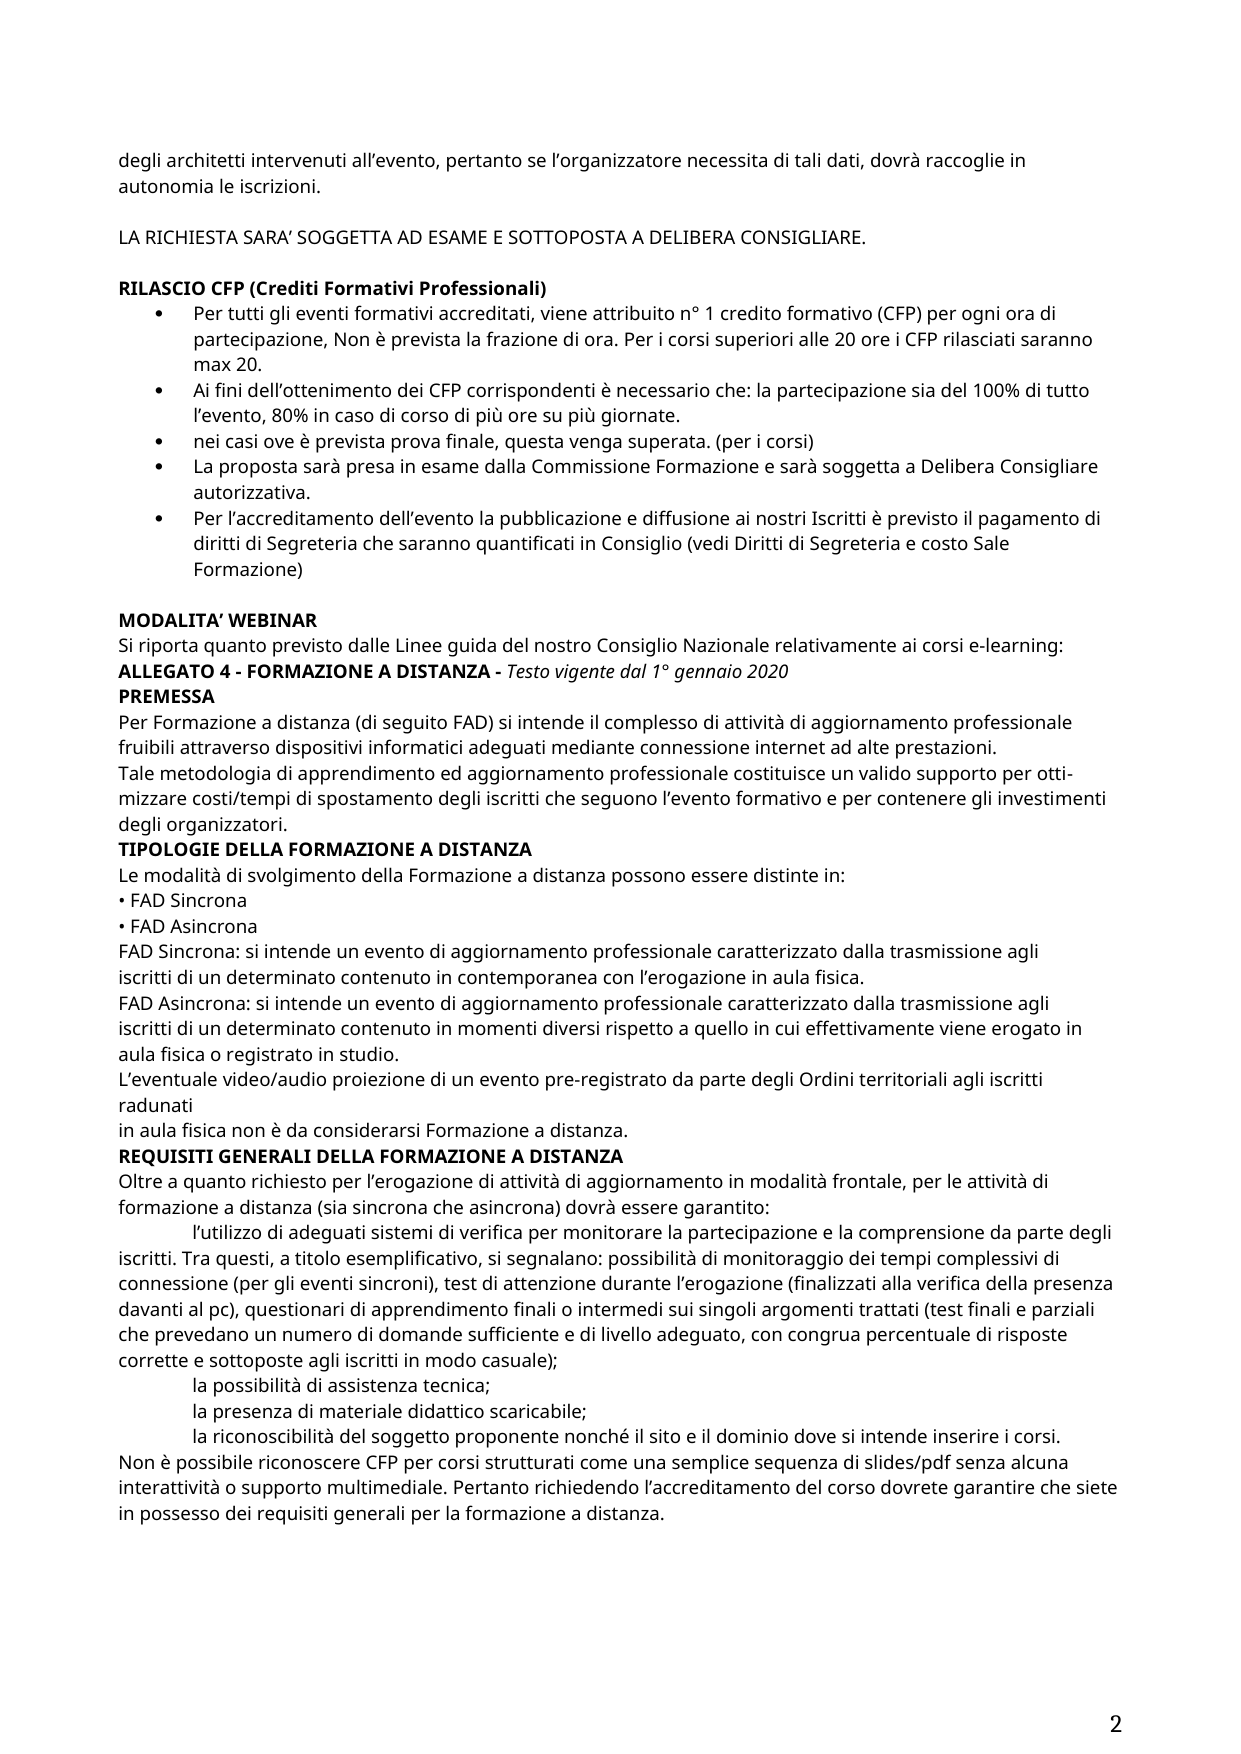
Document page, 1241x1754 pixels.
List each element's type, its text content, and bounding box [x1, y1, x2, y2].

text TIPOLOGIE DELLA FORMAZIONE A DISTANZA [118, 837, 1122, 862]
text FAD Asincrona: si intende un evento di aggiornamento professionale caratterizzato dalla trasmissione agli [118, 990, 1122, 1015]
text ALLEGATO 4 - FORMAZIONE A DISTANZA - Testo vigente dal 1° gennaio 2020 [118, 658, 1122, 683]
text MODALITA’ WEBINAR [118, 607, 1122, 632]
text Non è possibile riconoscere CFP per corsi strutturati come una semplice sequenza di slides/pdf senza alcuna interattività o supporto multimediale. Pertanto richiedendo l’accreditamento del corso dovrete garantire che siete in possesso dei requisiti generali per la formazione a distanza. [118, 1449, 1122, 1526]
text REQUISITI GENERALI DELLA FORMAZIONE A DISTANZA [118, 1143, 1122, 1168]
text Si riporta quanto previsto dalle Linee guida del nostro Consiglio Nazionale relativamente ai corsi e-learning: [118, 632, 1122, 658]
text Per Formazione a distanza (di seguito FAD) si intende il complesso di attività di aggiornamento professionale fruibili attraverso dispositivi informatici adeguati mediante connessione internet ad alte prestazioni. [118, 709, 1122, 760]
text aula fisica o registrato in studio. [118, 1041, 1122, 1066]
text Le modalità di svolgimento della Formazione a distanza possono essere distinte in: [118, 862, 1122, 888]
text RILASCIO CFP (Crediti Formativi Professionali) [118, 275, 1122, 301]
text in aula fisica non è da considerarsi Formazione a distanza. [118, 1117, 1122, 1143]
list Per l’accreditamento dell’evento la pubblicazione e diffusione ai nostri Iscritti è previsto il pagamento di diritti di Segreteria che saranno quantificati in Consiglio (vedi Diritti di Segreteria e costo Sale Formazione) [156, 505, 1122, 581]
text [118, 148, 1122, 199]
text FAD Sincrona: si intende un evento di aggiornamento professionale caratterizzato dalla trasmissione agli [118, 939, 1122, 964]
text L’eventuale video/audio proiezione di un evento pre-registrato da parte degli Ordini territoriali agli iscritti radunati [118, 1066, 1122, 1117]
list la possibilità di assistenza tecnica; [118, 1373, 1122, 1398]
list nei casi ove è prevista prova finale, questa venga superata. (per i corsi) [156, 428, 1122, 454]
text PREMESSA [118, 683, 1122, 709]
list La proposta sarà presa in esame dalla Commissione Formazione e sarà soggetta a Delibera Consigliare autorizzativa. [156, 454, 1138, 505]
text Tale metodologia di apprendimento ed aggiornamento professionale costituisce un valido supporto per ottimizzare costi/tempi di spostamento degli iscritti che seguono l’evento formativo e per contenere gli investimenti degli organizzatori. [118, 760, 1122, 837]
text iscritti di un determinato contenuto in momenti diversi rispetto a quello in cui effettivamente viene erogato in [118, 1015, 1122, 1041]
text Oltre a quanto richiesto per l’erogazione di attività di aggiornamento in modalità frontale, per le attività di formazione a distanza (sia sincrona che asincrona) dovrà essere garantito: [118, 1168, 1122, 1219]
list l’utilizzo di adeguati sistemi di verifica per monitorare la partecipazione e la comprensione da parte degli iscritti. Tra questi, a titolo esemplificativo, si segnalano: possibilità di monitoraggio dei tempi complessivi di connessione (per gli eventi sincroni), test di attenzione durante l’erogazione (finalizzati alla verifica della presenza davanti al pc), questionari di apprendimento finali o intermedi sui singoli argomenti trattati (test finali e parziali che prevedano un numero di domande sufficiente e di livello adeguato, con congrua percentuale di risposte corrette e sottoposte agli iscritti in modo casuale); [118, 1219, 1122, 1373]
list Per tutti gli eventi formativi accreditati, viene attribuito n° 1 credito formativo (CFP) per ogni ora di partecipazione, Non è prevista la frazione di ora. Per i corsi superiori alle 20 ore i CFP rilasciati saranno max 20. [156, 301, 1122, 377]
list Ai fini dell’ottenimento dei CFP corrispondenti è necessario che: la partecipazione sia del 100% di tutto l’evento, 80% in caso di corso di più ore su più giornate. [156, 377, 1122, 428]
text LA RICHIESTA SARA’ SOGGETTA AD ESAME E SOTTOPOSTA A DELIBERA CONSIGLIARE. [118, 224, 1122, 250]
text iscritti di un determinato contenuto in contemporanea con l’erogazione in aula fisica. [118, 964, 1122, 990]
list la riconoscibilità del soggetto proponente nonché il sito e il dominio dove si intende inserire i corsi. [118, 1424, 1122, 1449]
text • FAD Sincrona [118, 888, 1122, 913]
list la presenza di materiale didattico scaricabile; [118, 1398, 1122, 1424]
text • FAD Asincrona [118, 913, 1122, 939]
